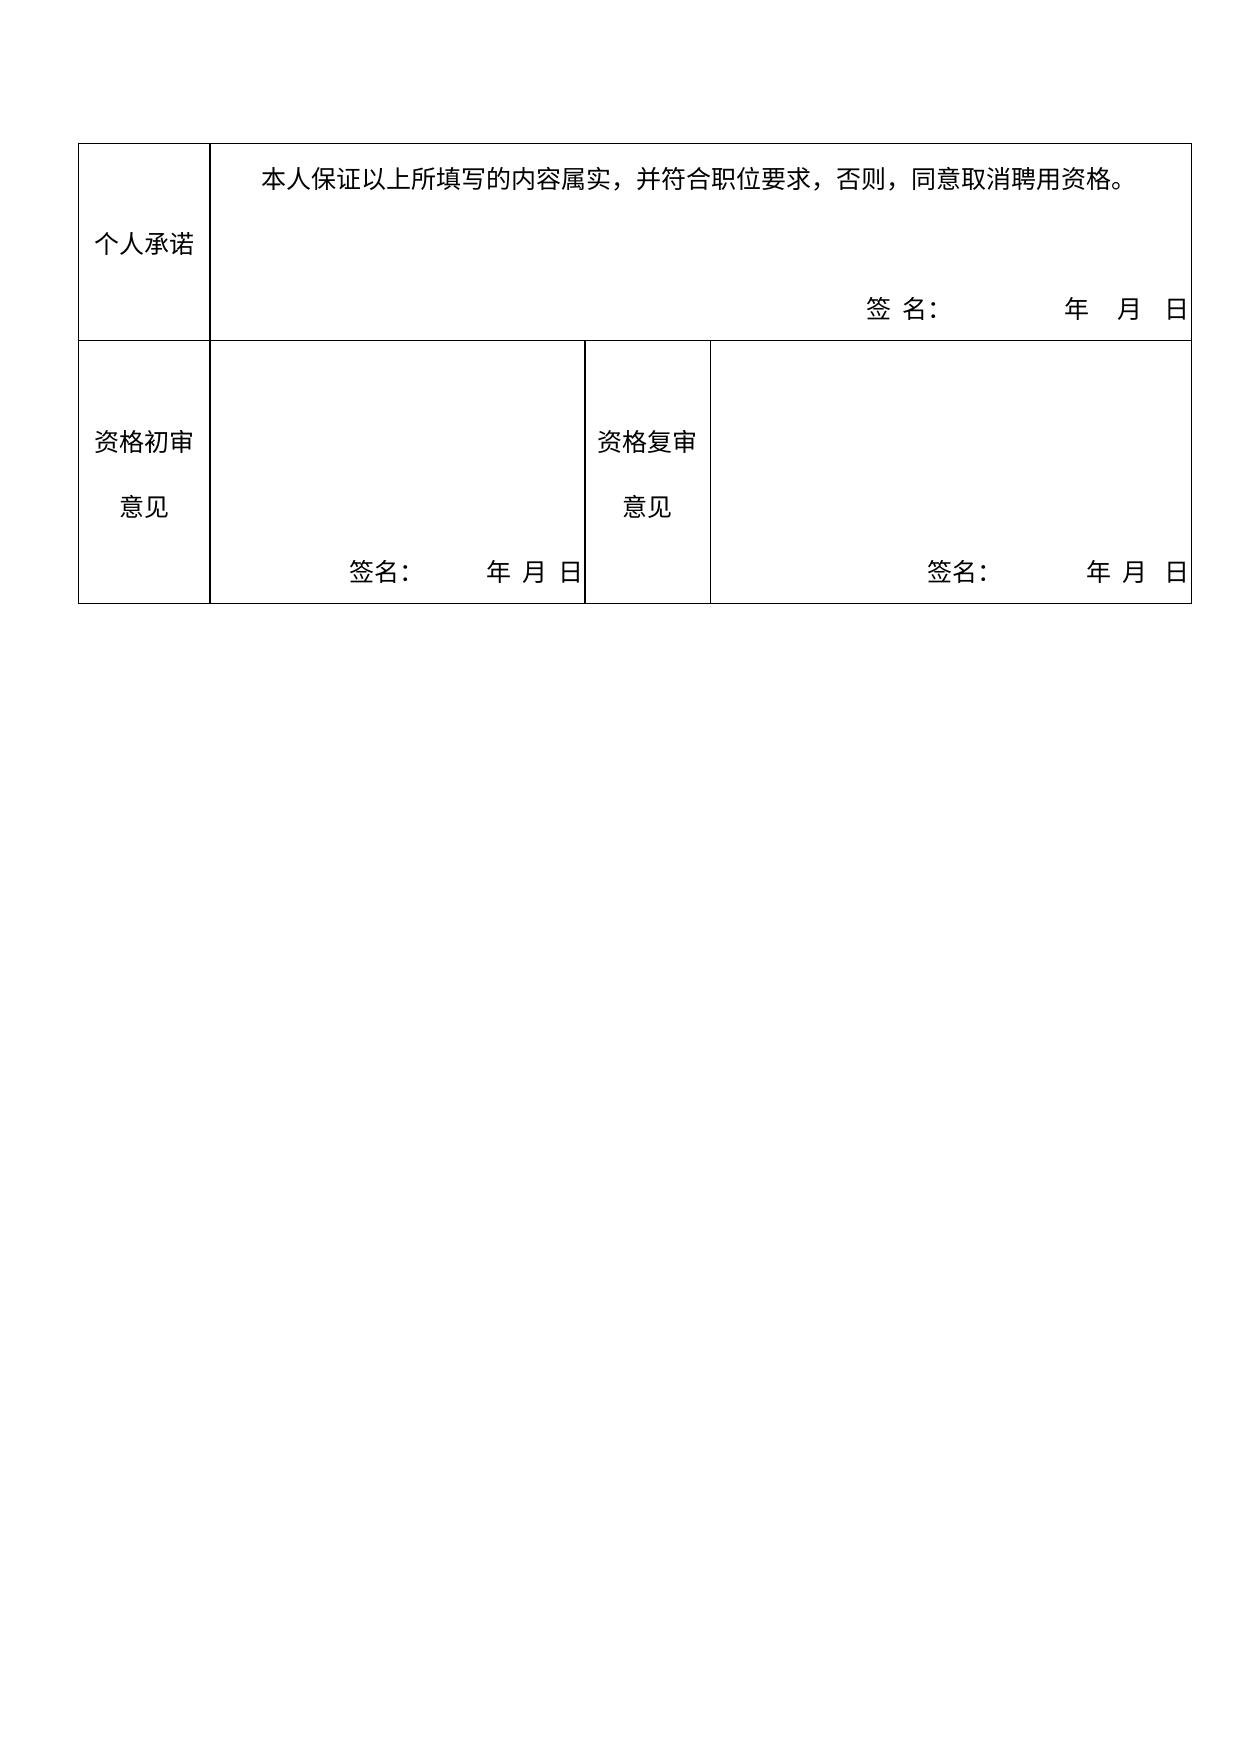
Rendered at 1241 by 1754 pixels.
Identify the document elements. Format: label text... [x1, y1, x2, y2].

table_cell 资格初审 意见 [79, 341, 209, 603]
table_cell 个人承诺 [79, 144, 209, 340]
table_cell 资格复审 意见 [586, 341, 710, 603]
table_cell 签名： 年 月 日 [211, 341, 584, 603]
table_cell 本人保证以上所填写的内容属实，并符合职位要求，否则，同意取消聘用资格。 签 名： 年 月 日 [211, 144, 1191, 340]
table_cell 签名： 年 月 日 [711, 341, 1191, 603]
